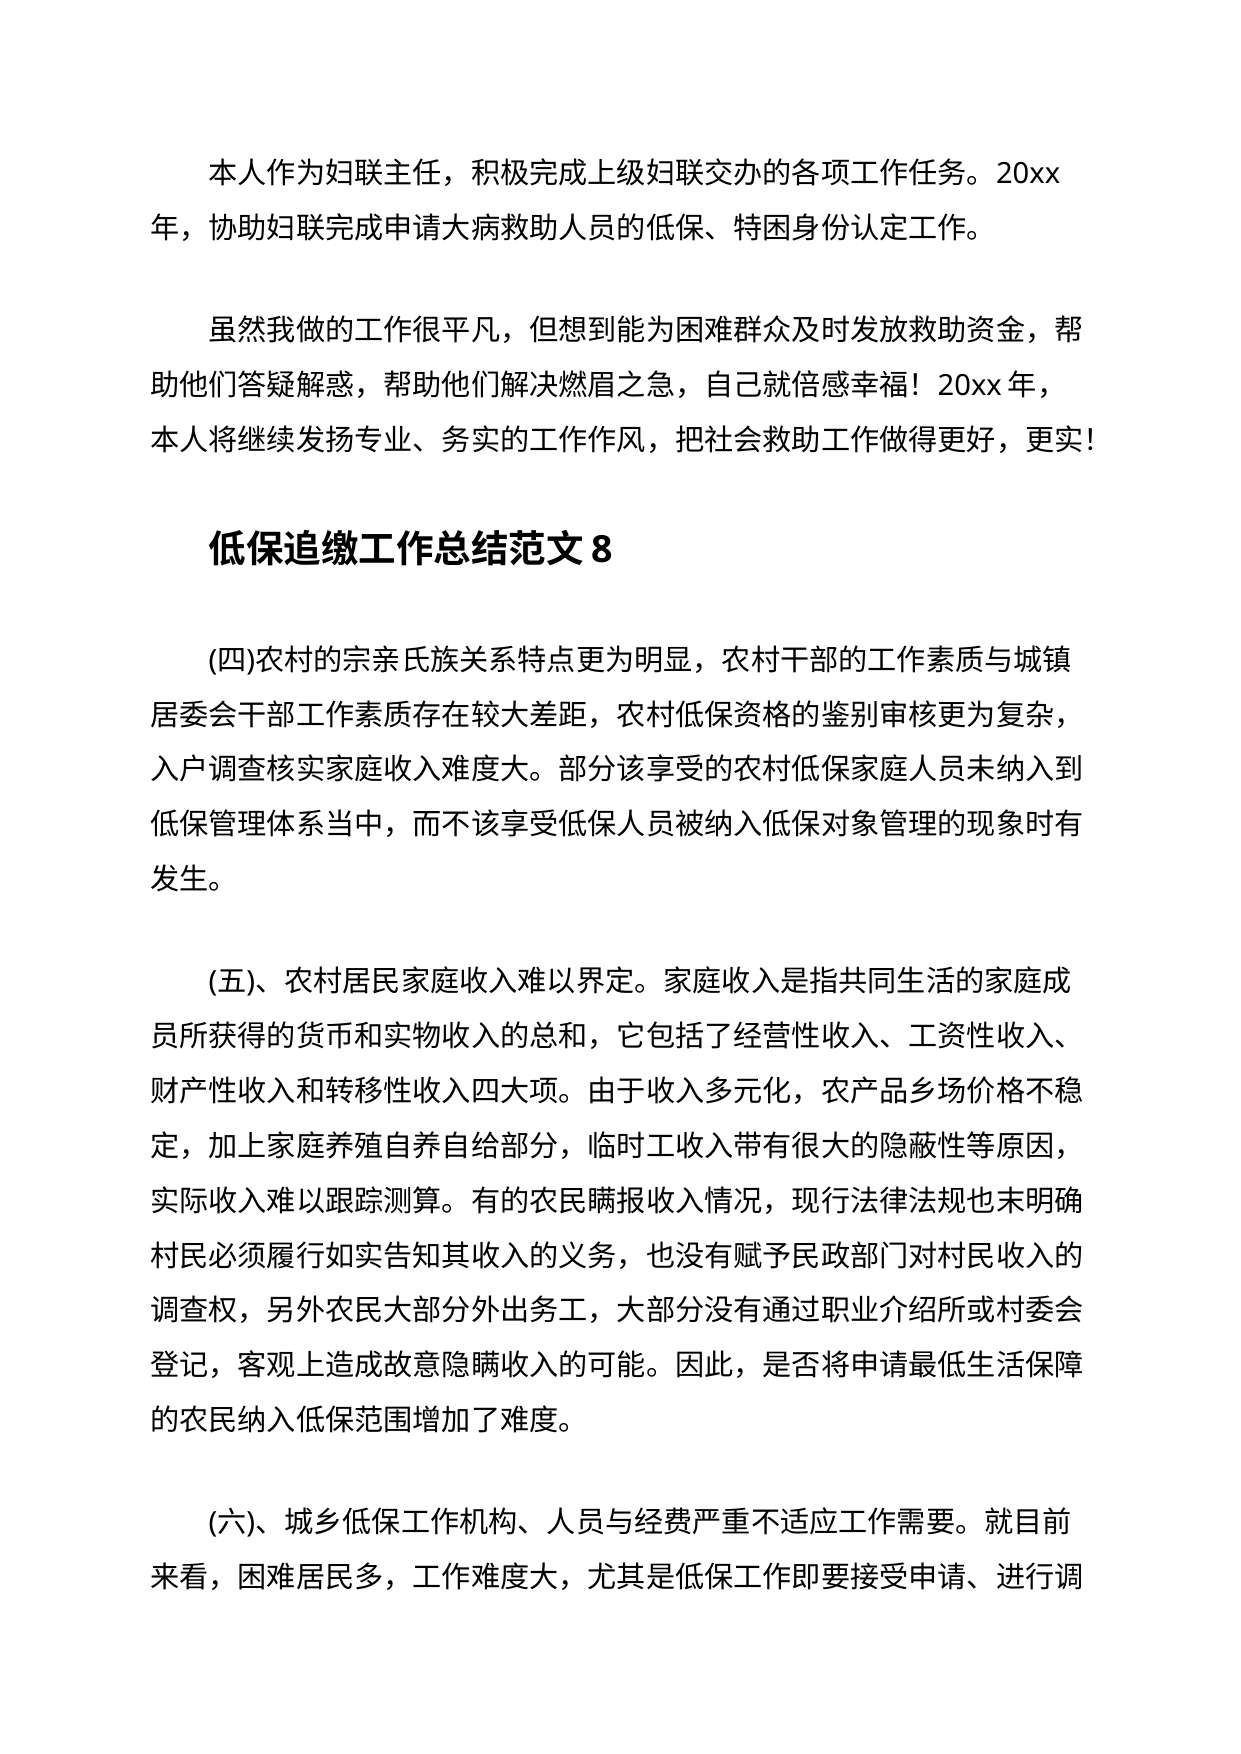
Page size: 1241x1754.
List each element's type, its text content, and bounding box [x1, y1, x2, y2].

text 本人作为妇联主任，积极完成上级妇联交办的各项工作任务。20xx年，协助妇联完成申请大病救助人员的低保、特困身份认定工作。 [150, 150, 1090, 247]
text (四)农村的宗亲氏族关系特点更为明显，农村干部的工作素质与城镇居委会干部工作素质存在较大差距，农村低保资格的鉴别审核更为复杂，入户调查核实家庭收入难度大。部分该享受的农村低保家庭人员未纳入到低保管理体系当中，而不该享受低保人员被纳入低保对象管理的现象时有发生。 [150, 636, 1090, 898]
text 低保追缴工作总结范文8 [150, 518, 1090, 573]
text 虽然我做的工作很平凡，但想到能为困难群众及时发放救助资金，帮助他们答疑解惑，帮助他们解决燃眉之急，自己就倍感幸福！20xx年，本人将继续发扬专业、务实的工作作风，把社会救助工作做得更好，更实！ [150, 307, 1090, 459]
text (五)、农村居民家庭收入难以界定。家庭收入是指共同生活的家庭成员所获得的货币和实物收入的总和，它包括了经营性收入、工资性收入、财产性收入和转移性收入四大项。由于收入多元化，农产品乡场价格不稳定，加上家庭养殖自养自给部分，临时工收入带有很大的隐蔽性等原因，实际收入难以跟踪测算。有的农民瞒报收入情况，现行法律法规也末明确村民必须履行如实告知其收入的义务，也没有赋予民政部门对村民收入的调查权，另外农民大部分外出务工，大部分没有通过职业介绍所或村委会登记，客观上造成故意隐瞒收入的可能。因此，是否将申请最低生活保障的农民纳入低保范围增加了难度。 [150, 957, 1090, 1439]
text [150, 1498, 1090, 1596]
